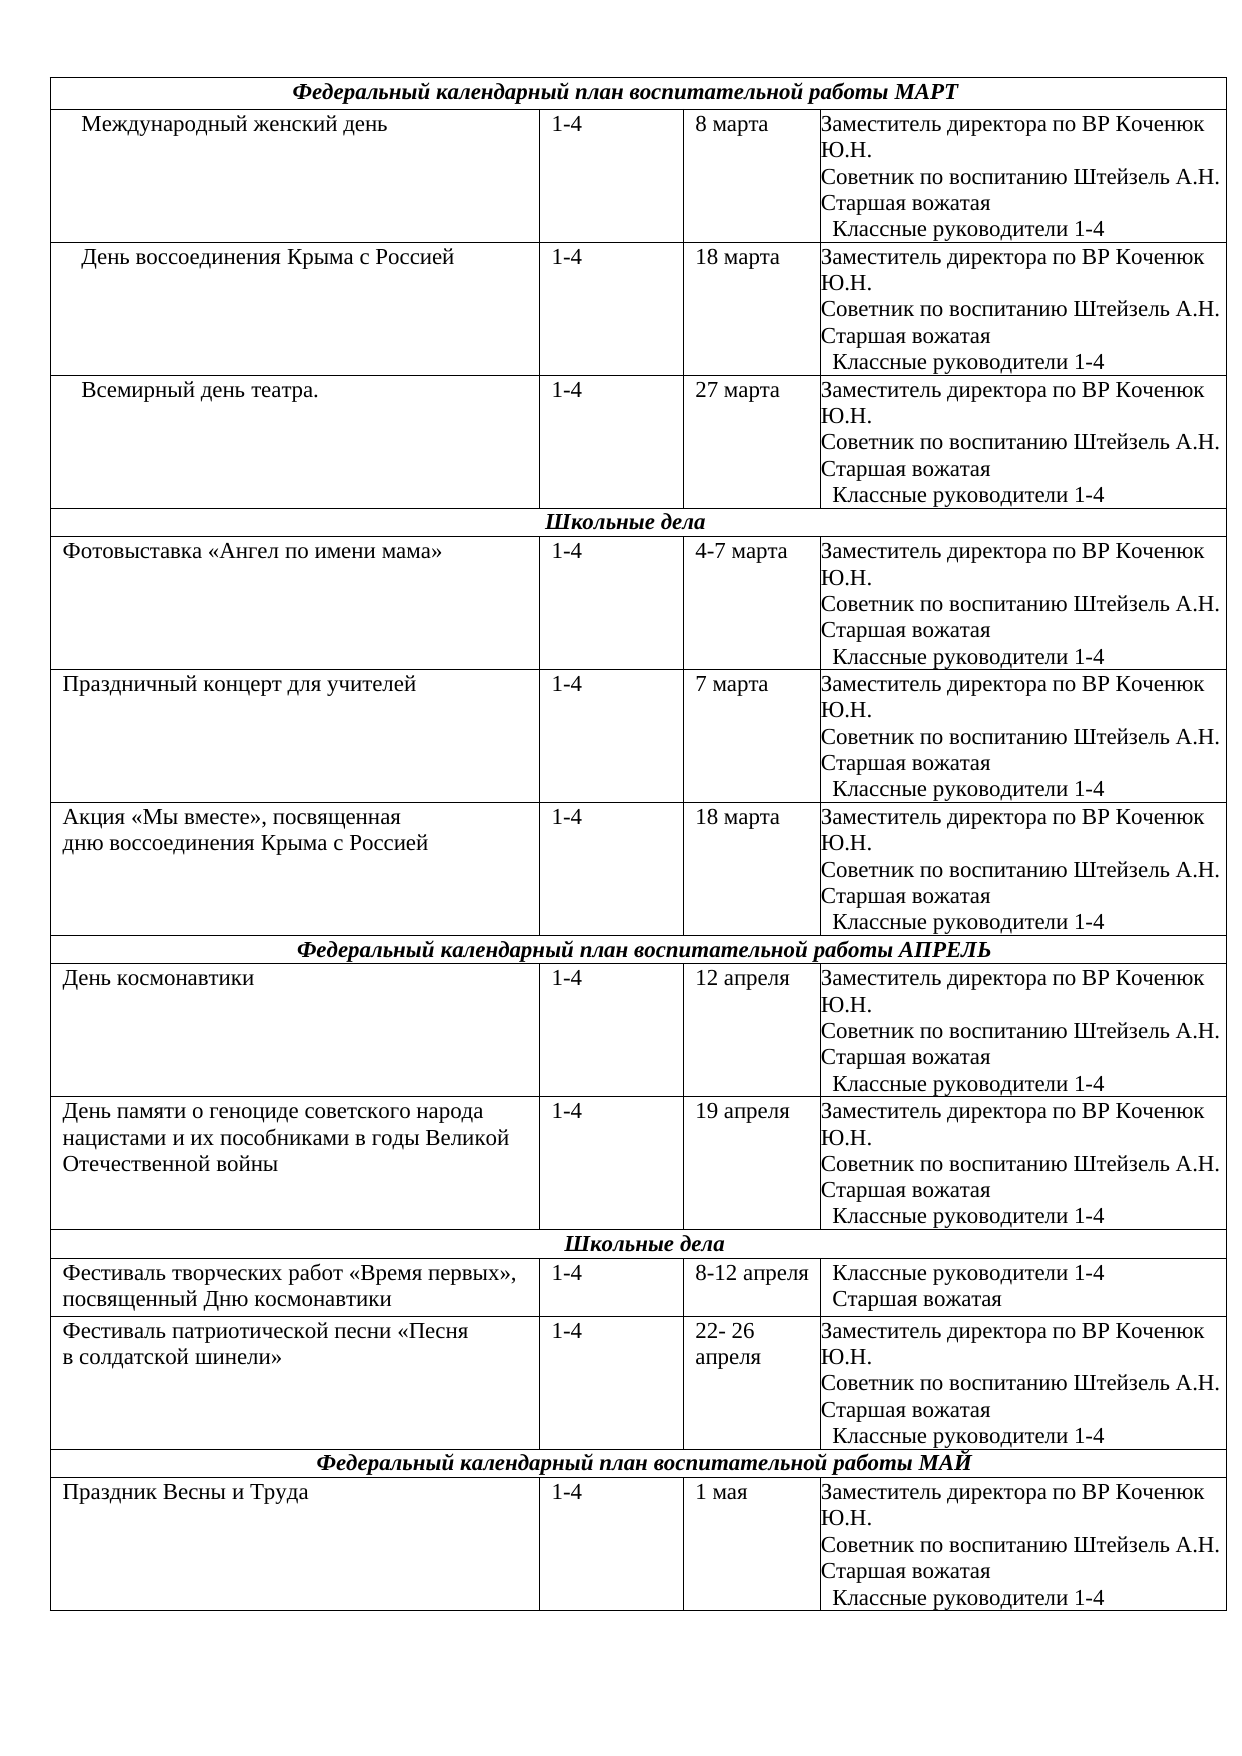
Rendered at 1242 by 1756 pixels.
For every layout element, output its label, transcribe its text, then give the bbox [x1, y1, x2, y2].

table_cell Фестиваль патриотической песни «Песня в солдатской шинели» [51, 1317, 539, 1448]
table_cell 27 марта [684, 376, 820, 507]
table_cell Заместитель директора по ВР Коченюк Ю.Н. Советник по воспитанию Штейзель А.Н. Старшая вожатая Классные руководители 1-4 [821, 670, 1226, 802]
table_cell 19 апреля [684, 1097, 820, 1229]
table_cell 1-4 [540, 803, 683, 935]
table_cell 1-4 [540, 1478, 683, 1610]
table_cell 1-4 [540, 670, 683, 802]
table_cell 1-4 [540, 1097, 683, 1229]
table_cell Фестиваль творческих работ «Время первых», посвященный Дню космонавтики [51, 1259, 539, 1316]
table_cell Заместитель директора по ВР Коченюк Ю.Н. Советник по воспитанию Штейзель А.Н. Старшая вожатая Классные руководители 1-4 [821, 1097, 1226, 1229]
table_cell Всемирный день театра. [51, 376, 539, 507]
table_cell Заместитель директора по ВР Коченюк Ю.Н. Советник по воспитанию Штейзель А.Н. Старшая вожатая Классные руководители 1-4 [821, 243, 1226, 374]
table_cell 1-4 [540, 1317, 683, 1448]
table_cell Федеральный календарный план воспитательной работы МАЙ [51, 1450, 1226, 1477]
table_cell 1-4 [540, 1259, 683, 1316]
table_cell 1 мая [684, 1478, 820, 1610]
table_cell Школьные дела [51, 509, 1226, 536]
table_cell 18 марта [684, 243, 820, 374]
table_cell 1-4 [540, 243, 683, 374]
table_cell Праздничный концерт для учителей [51, 670, 539, 802]
table_cell День воссоединения Крыма с Россией [51, 243, 539, 374]
table_cell Классные руководители 1-4 Старшая вожатая [821, 1259, 1226, 1316]
table_cell Заместитель директора по ВР Коченюк Ю.Н. Советник по воспитанию Штейзель А.Н. Старшая вожатая Классные руководители 1-4 [821, 964, 1226, 1096]
table_cell Заместитель директора по ВР Коченюк Ю.Н. Советник по воспитанию Штейзель А.Н. Старшая вожатая Классные руководители 1-4 [821, 537, 1226, 669]
table_cell 4-7 марта [684, 537, 820, 669]
table_cell 12 апреля [684, 964, 820, 1096]
table_cell 8-12 апреля [684, 1259, 820, 1316]
table_cell День памяти о геноциде советского народа нацистами и их пособниками в годы Великой Отечественной войны [51, 1097, 539, 1229]
table_cell 1-4 [540, 964, 683, 1096]
table_cell Заместитель директора по ВР Коченюк Ю.Н. Советник по воспитанию Штейзель А.Н. Старшая вожатая Классные руководители 1-4 [821, 1478, 1226, 1610]
table_header Федеральный календарный план воспитательной работы МАРТ [51, 78, 1226, 109]
table_cell Федеральный календарный план воспитательной работы АПРЕЛЬ [51, 936, 1226, 963]
table_cell Заместитель директора по ВР Коченюк Ю.Н. Советник по воспитанию Штейзель А.Н. Старшая вожатая Классные руководители 1-4 [821, 1317, 1226, 1448]
table_cell 7 марта [684, 670, 820, 802]
table_cell 18 марта [684, 803, 820, 935]
table_cell Заместитель директора по ВР Коченюк Ю.Н. Советник по воспитанию Штейзель А.Н. Старшая вожатая Классные руководители 1-4 [821, 110, 1226, 242]
table_cell Международный женский день [51, 110, 539, 242]
table_cell Праздник Весны и Труда [51, 1478, 539, 1610]
table_cell День космонавтики [51, 964, 539, 1096]
table_cell 1-4 [540, 537, 683, 669]
table_cell 8 марта [684, 110, 820, 242]
table_cell 1-4 [540, 110, 683, 242]
table_cell Фотовыставка «Ангел по имени мама» [51, 537, 539, 669]
table_cell 22- 26 апреля [684, 1317, 820, 1448]
table_cell Школьные дела [51, 1230, 1226, 1258]
table_cell Акция «Мы вместе», посвященная дню воссоединения Крыма с Россией [51, 803, 539, 935]
table_cell 1-4 [540, 376, 683, 507]
table_cell Заместитель директора по ВР Коченюк Ю.Н. Советник по воспитанию Штейзель А.Н. Старшая вожатая Классные руководители 1-4 [821, 376, 1226, 507]
table_cell Заместитель директора по ВР Коченюк Ю.Н. Советник по воспитанию Штейзель А.Н. Старшая вожатая Классные руководители 1-4 [821, 803, 1226, 935]
